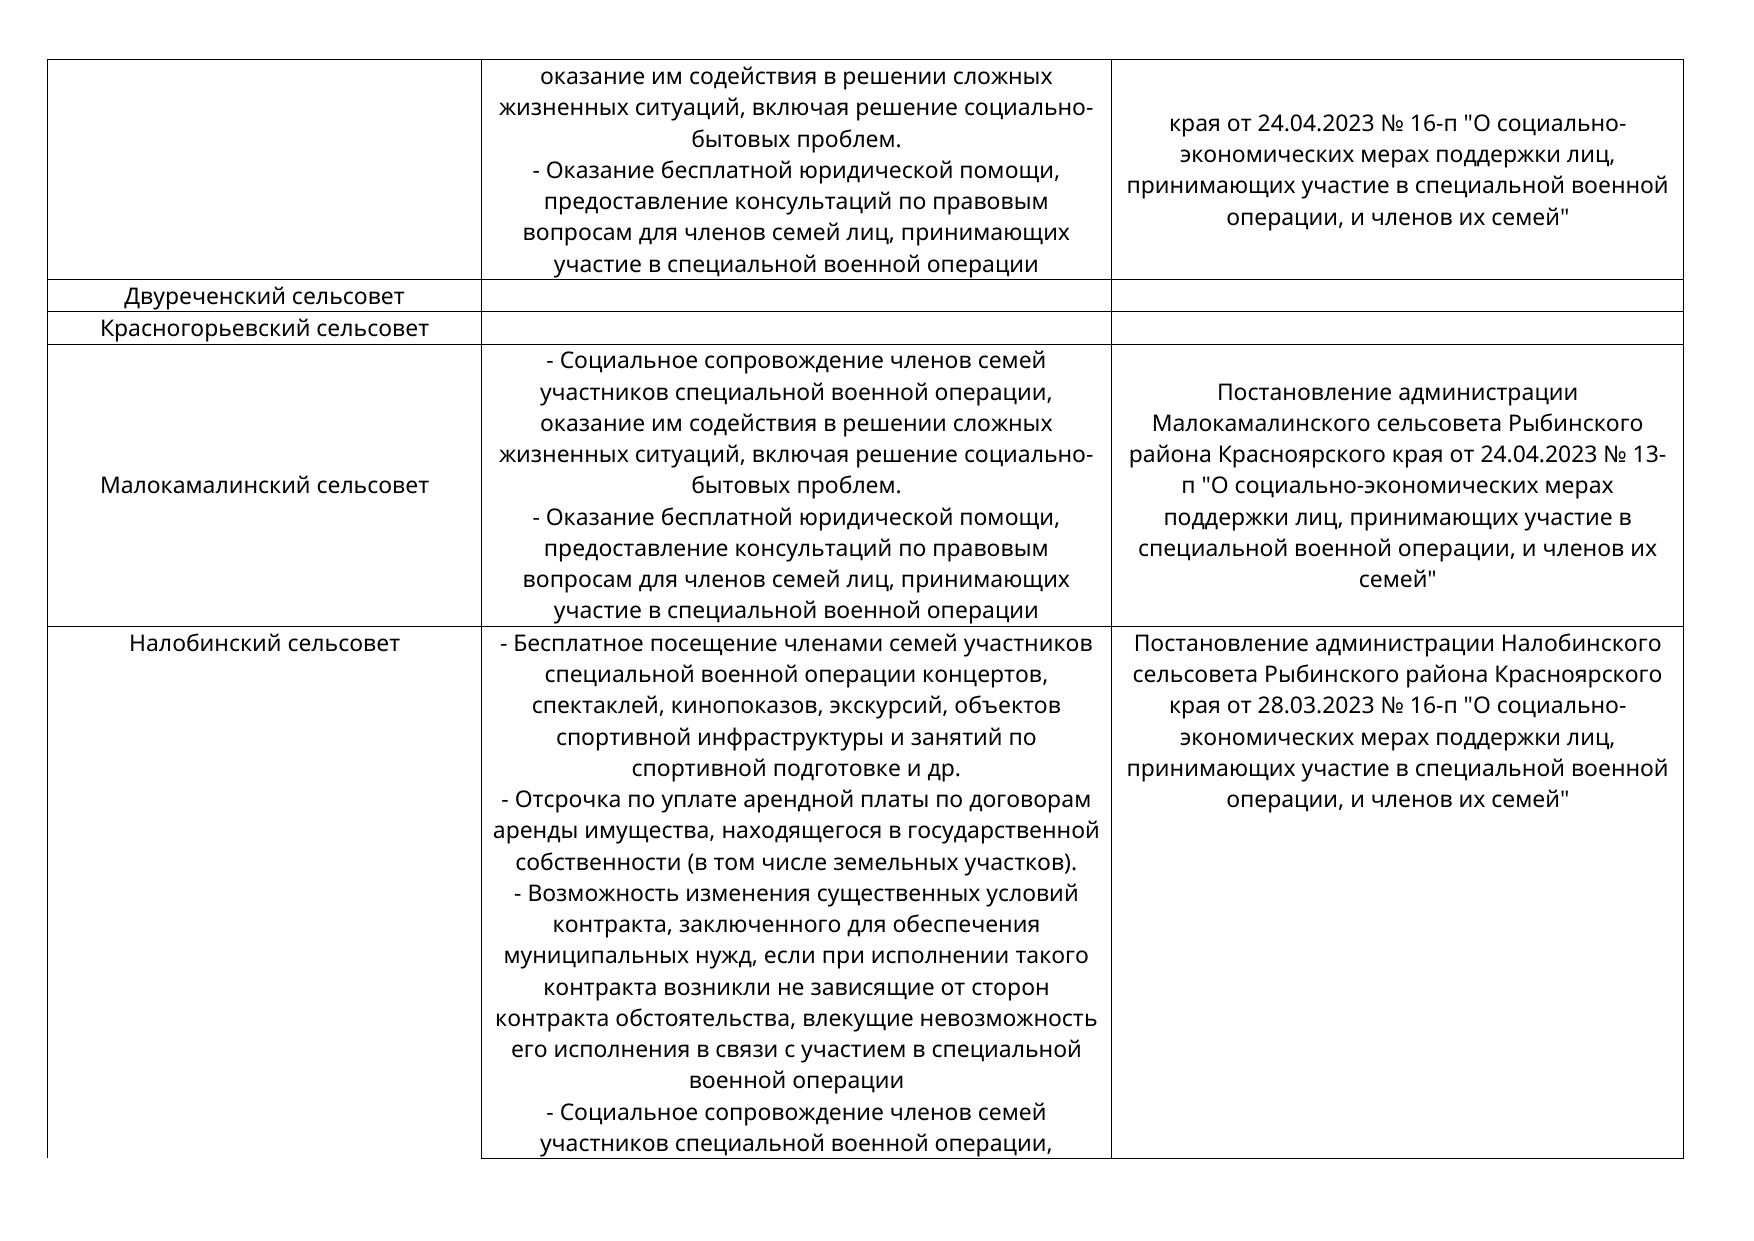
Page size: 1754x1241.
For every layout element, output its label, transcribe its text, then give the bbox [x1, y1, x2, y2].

table_cell [482, 312, 1111, 343]
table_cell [48, 627, 481, 1158]
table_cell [482, 60, 1111, 279]
table_cell [1112, 280, 1683, 311]
table_cell Малокамалинский сельсовет [48, 345, 481, 626]
table_cell Двуреченский сельсовет [48, 280, 481, 311]
table_cell Постановление администрации Малокамалинского сельсовета Рыбинского района Красноярского края от 24.04.2023 № 13-п "О социально-экономических мерах поддержки лиц, принимающих участие в специальной военной операции, и членов их семей" [1112, 345, 1683, 626]
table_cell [1112, 627, 1683, 1158]
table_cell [48, 60, 481, 279]
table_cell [1112, 60, 1683, 279]
table_cell Красногорьевский сельсовет [48, 312, 481, 343]
table_cell [482, 280, 1111, 311]
table_cell [1112, 312, 1683, 343]
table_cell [482, 627, 1111, 1158]
